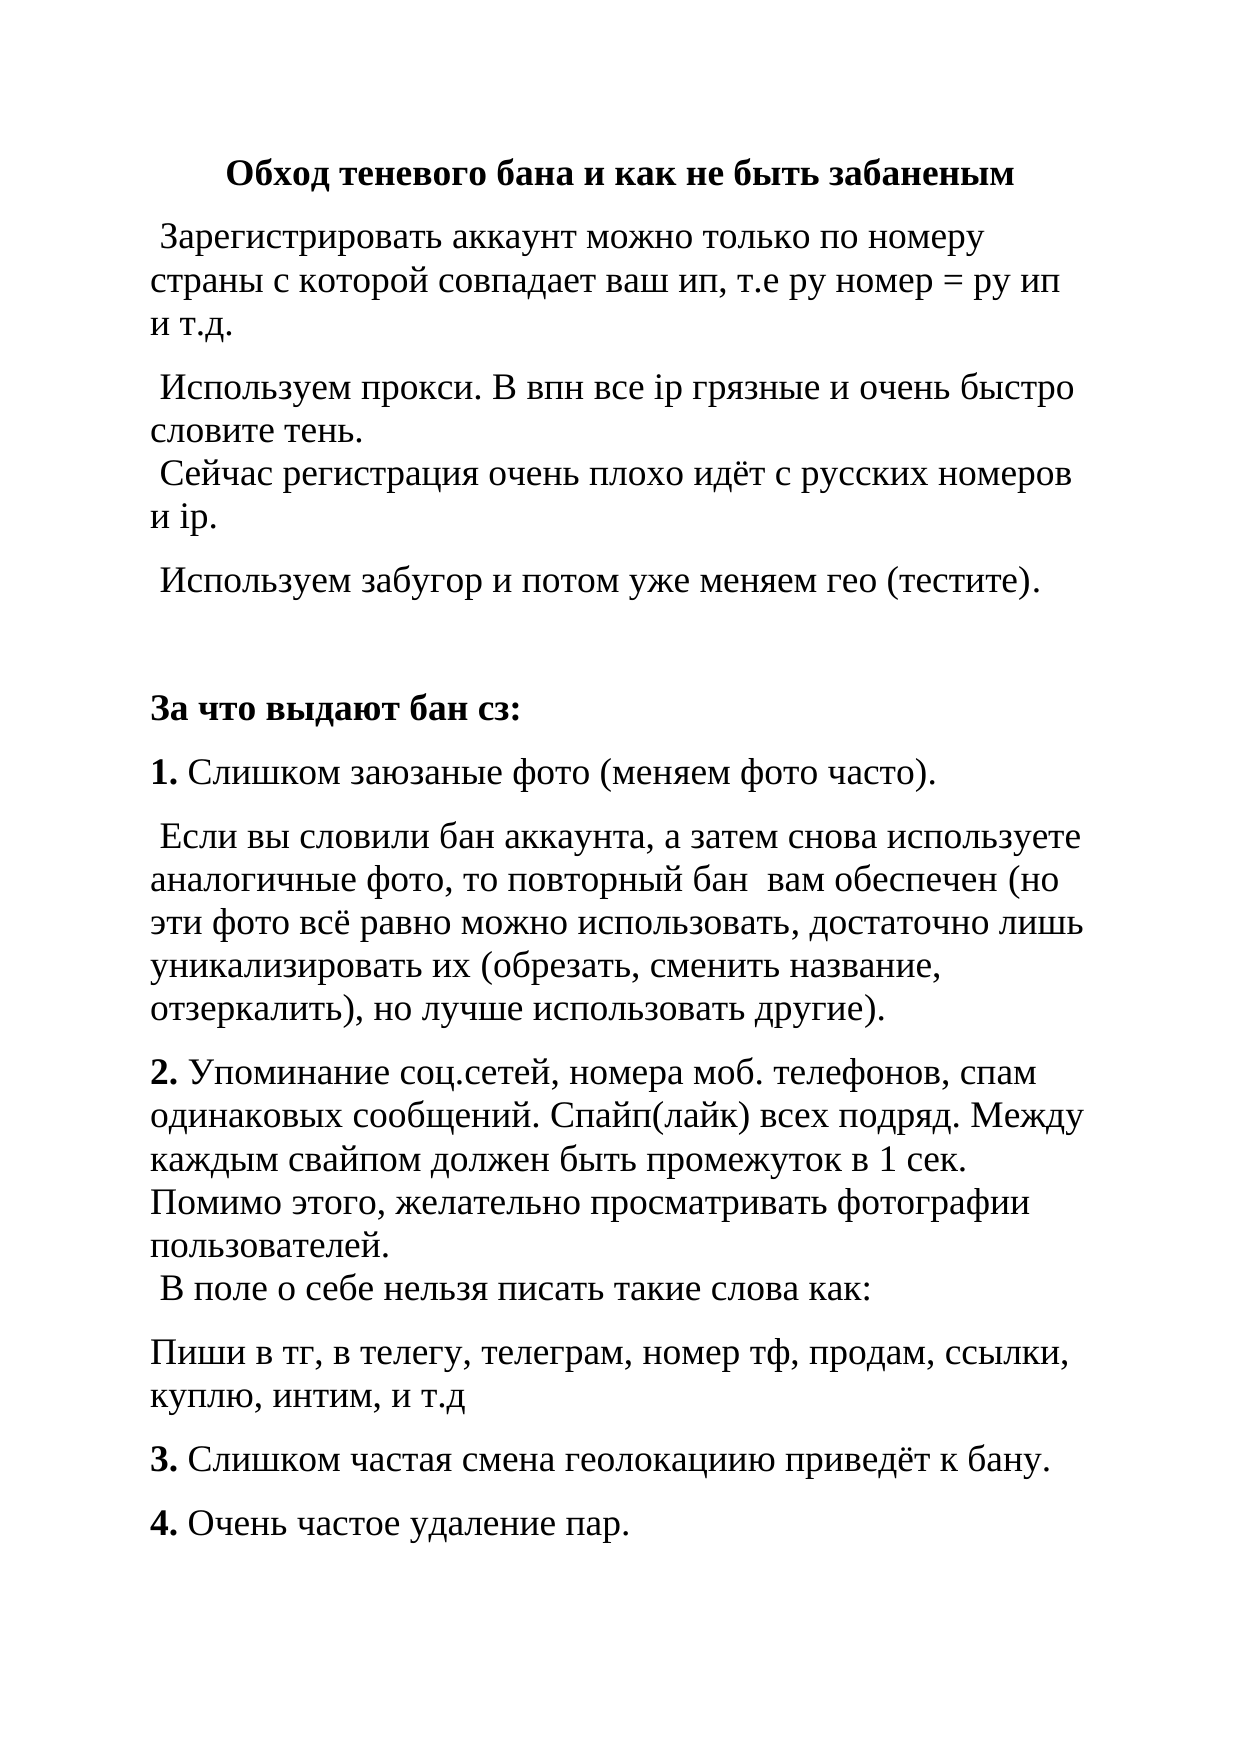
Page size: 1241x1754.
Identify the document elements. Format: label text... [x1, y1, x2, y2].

text Обход теневого бана и как не быть забаненым [150, 150, 1090, 193]
text Если вы словили бан аккаунта, а затем снова используете аналогичные фото, то повторный бан вам обеспечен (но эти фото всё равно можно использовать, достаточно лишь уникализировать их (обрезать, сменить название, отзеркалить), но лучше использовать другие). [150, 813, 1090, 1029]
text 1. Слишком заюзаные фото (меняем фото часто). [150, 749, 1090, 792]
text За что выдают бан сз: [150, 685, 1090, 728]
text 4. Очень частое удаление пар. [150, 1500, 1090, 1543]
text Используем прокси. В впн все ip грязные и очень быстро словите тень. Сейчас регистрация очень плохо идёт с русских номеров и ip. [150, 364, 1090, 537]
text Используем забугор и потом уже меняем гео (тестите). [150, 557, 1090, 601]
text Пиши в тг, в телегу, телеграм, номер тф, продам, ссылки, куплю, интим, и т.д [150, 1329, 1090, 1416]
text 3. Слишком частая смена геолокациию приведёт к бану. [150, 1436, 1090, 1479]
text 2. Упоминание соц.сетей, номера моб. телефонов, спам одинаковых сообщений. Спайп(лайк) всех подряд. Между каждым свайпом должен быть промежуток в 1 сек. Помимо этого, желательно просматривать фотографии пользователей. В поле о себе нельзя писать такие слова как: [150, 1050, 1090, 1308]
text Зарегистрировать аккаунт можно только по номеру страны с которой совпадает ваш ип, т.е ру номер = ру ип и т.д. [150, 214, 1090, 343]
